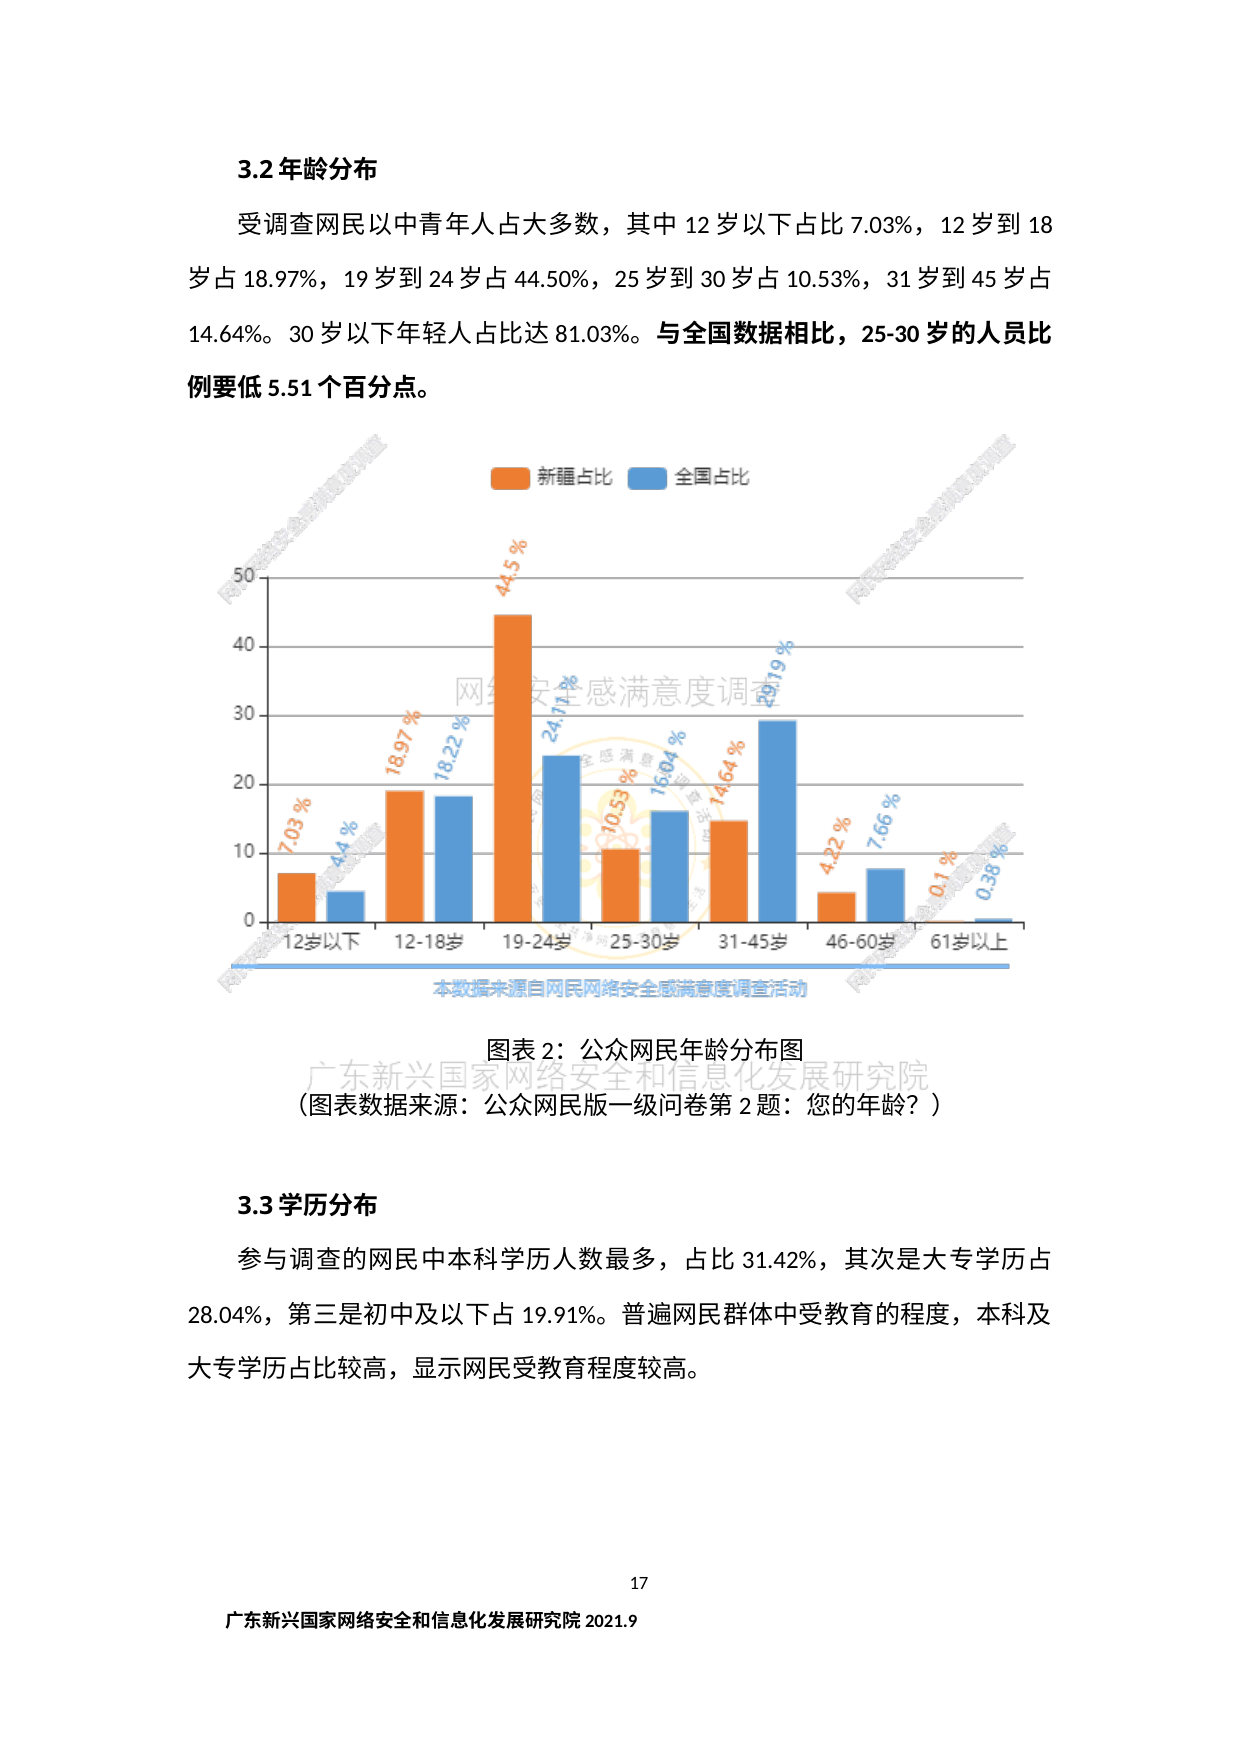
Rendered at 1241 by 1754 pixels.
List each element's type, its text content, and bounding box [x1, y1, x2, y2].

text 图表2：公众网民年龄分布图 [187, 1031, 1053, 1067]
text （图表数据来源：公众网民版一级问卷第2题：您的年龄？） [187, 1085, 1053, 1121]
text 参与调查的网民中本科学历人数最多，占比31.42%，其次是大专学历占28.04%，第三是初中及以下占19.91%。普遍网民群体中受教育的程度，本科及大专学历占比较高，显示网民受教育程度较高。 [187, 1240, 1053, 1385]
subtitle 3.3学历分布 [187, 1185, 1053, 1222]
text 受调查网民以中青年人占大多数，其中12岁以下占比7.03%，12岁到18岁占18.97%，19岁到24岁占44.50%，25岁到30岁占10.53%，31岁到45岁占14.64%。30岁以下年轻人占比达81.03%。与全国数据相比，25-30岁的人员比例要低5.51个百分点。 [187, 204, 1053, 404]
subtitle 3.2年龄分布 [187, 150, 1053, 186]
picture [202, 421, 1039, 1016]
